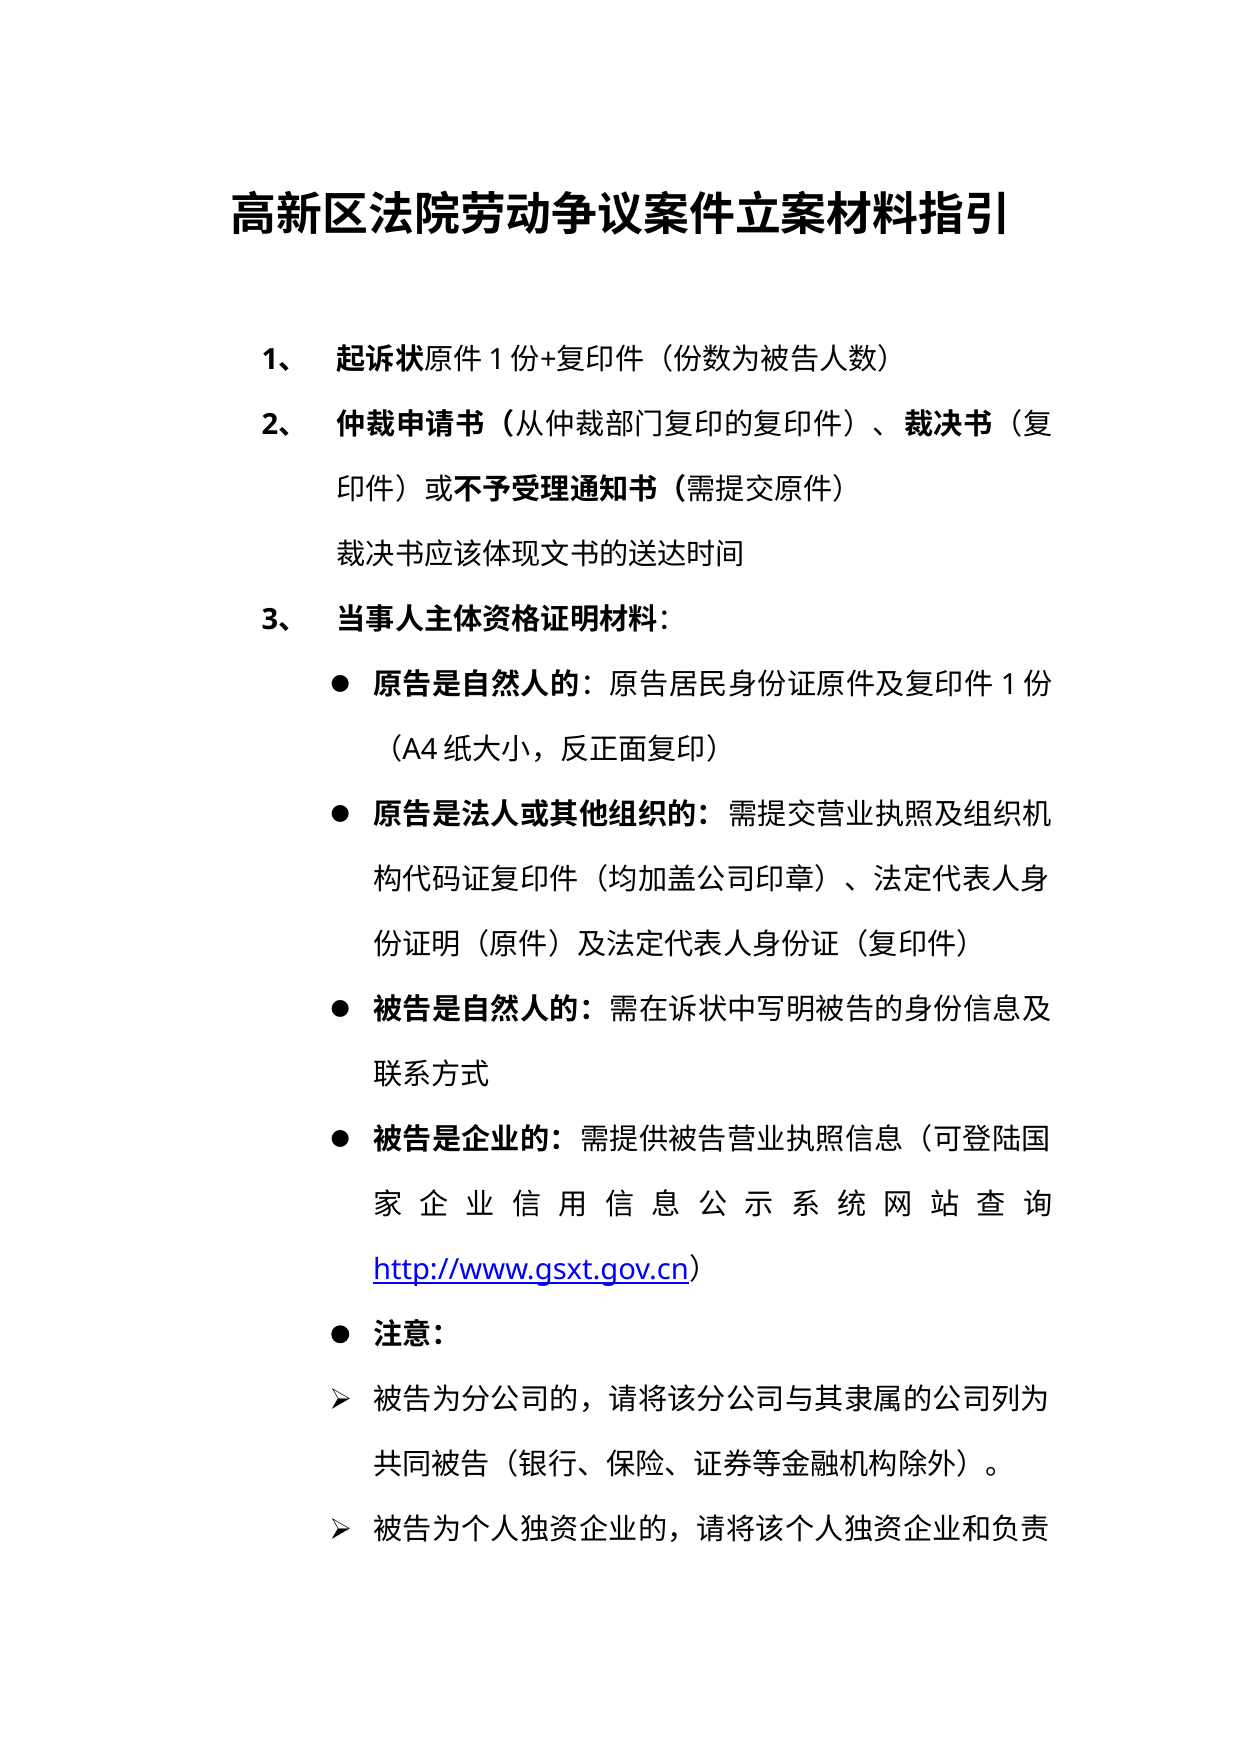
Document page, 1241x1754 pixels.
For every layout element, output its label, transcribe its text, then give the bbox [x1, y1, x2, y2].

list 当事人主体资格证明材料： [261, 584, 1053, 649]
list 仲裁申请书（从仲裁部门复印的复印件）、裁决书（复印件）或不予受理通知书（需提交原件） 裁决书应该体现文书的送达时间 [261, 389, 1053, 584]
list 被告为分公司的，请将该分公司与其隶属的公司列为共同被告（银行、保险、证券等金融机构除外）。 [329, 1364, 1053, 1494]
list 原告是自然人的：原告居民身份证原件及复印件1份（A4纸大小，反正面复印） [329, 649, 1053, 779]
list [329, 1494, 1053, 1559]
list 被告是企业的：需提供被告营业执照信息（可登陆国家企业信用信息公示系统网站查询 http://www.gsxt.gov.cn） [329, 1104, 1053, 1299]
list 被告是自然人的：需在诉状中写明被告的身份信息及联系方式 [329, 974, 1053, 1104]
list 起诉状原件1份+复印件（份数为被告人数） [261, 324, 1053, 389]
list 注意： [329, 1299, 1053, 1364]
text 高新区法院劳动争议案件立案材料指引 [187, 162, 1053, 259]
list 原告是法人或其他组织的：需提交营业执照及组织机构代码证复印件（均加盖公司印章）、法定代表人身份证明（原件）及法定代表人身份证（复印件） [329, 779, 1053, 974]
